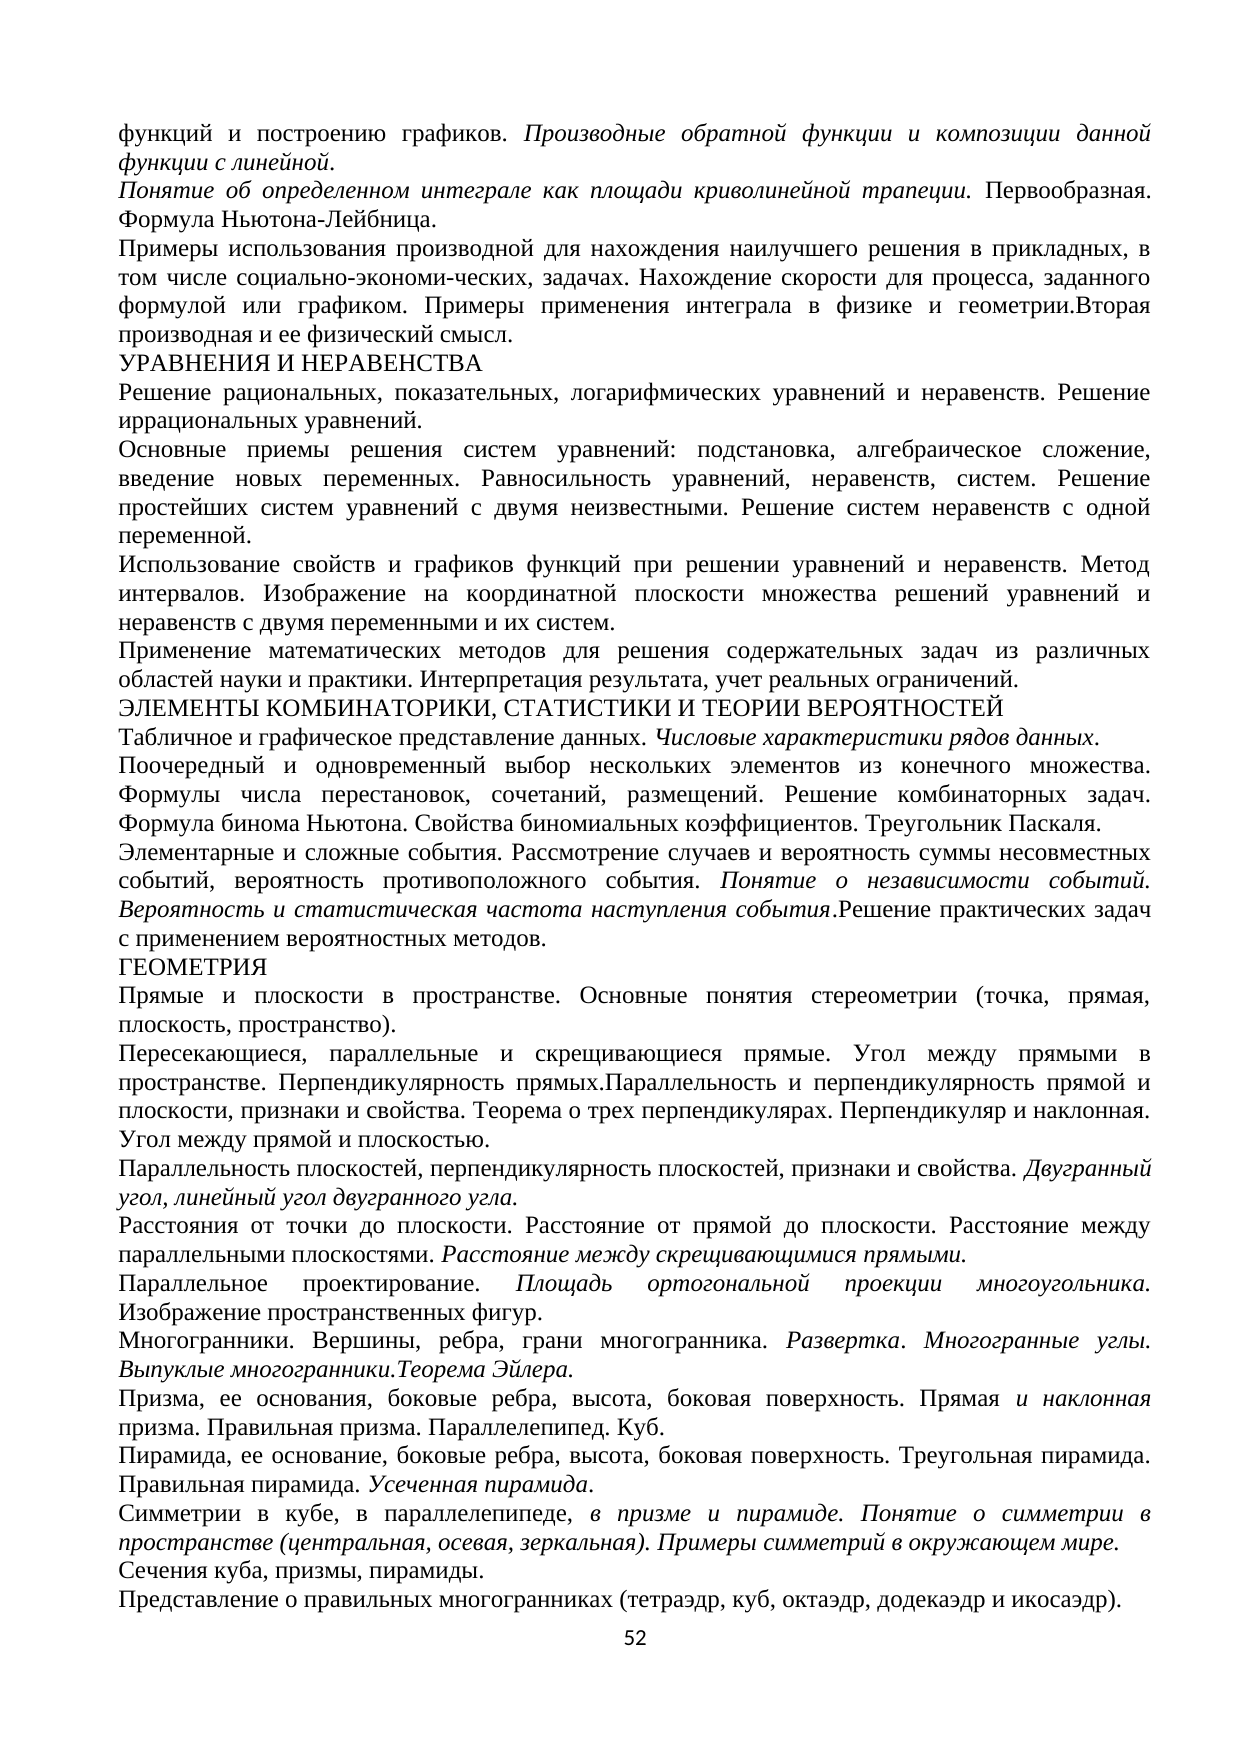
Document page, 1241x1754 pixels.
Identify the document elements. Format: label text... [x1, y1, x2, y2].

text УРАВНЕНИЯ И НЕРАВЕНСТВА [118, 348, 1152, 377]
text Параллельное проектирование. Площадь ортогональной проекции многоугольника. Изображение пространственных фигур. [118, 1268, 1152, 1326]
text Применение математических методов для решения содержательных задач из различных областей науки и практики. Интерпретация результата, учет реальных ограничений. [118, 636, 1152, 693]
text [118, 118, 1152, 176]
text Использование свойств и графиков функций при решении уравнений и неравенств. Метод интервалов. Изображение на координатной плоскости множества решений уравнений и неравенств с двумя переменными и их систем. [118, 549, 1152, 636]
text Симметрии в кубе, в параллелепипеде, в призме и пирамиде. Понятие о симметрии в пространстве (центральная, осевая, зеркальная). Примеры симметрий в окружающем мире. [118, 1498, 1152, 1556]
text Примеры использования производной для нахождения наилучшего решения в прикладных, в том числе социально-экономи-ческих, задачах. Нахождение скорости для процесса, заданного формулой или графиком. Примеры применения интеграла в физике и геометрии.Вторая производная и ее физический смысл. [118, 233, 1152, 348]
text Элементарные и сложные события. Рассмотрение случаев и вероятность суммы несовместных событий, вероятность противоположного события. Понятие о независимости событий. Вероятность и статистическая частота наступления события.Решение практических задач с применением вероятностных методов. [118, 837, 1152, 952]
text Пирамида, ее основание, боковые ребра, высота, боковая поверхность. Треугольная пирамида. Правильная пирамида. Усеченная пирамида. [118, 1441, 1152, 1498]
text Параллельность плоскостей, перпендикулярность плоскостей, признаки и свойства. Двугранный угол, линейный угол двугранного угла. [118, 1153, 1152, 1211]
text Расстояния от точки до плоскости. Расстояние от прямой до плоскости. Расстояние между параллельными плоскостями. Расстояние между скрещивающимися прямыми. [118, 1211, 1152, 1268]
text Многогранники. Вершины, ребра, грани многогранника. Развертка. Многогранные углы. Выпуклые многогранники.Теорема Эйлера. [118, 1326, 1152, 1383]
text Сечения куба, призмы, пирамиды. [118, 1556, 1152, 1584]
text Основные приемы решения систем уравнений: подстановка, алгебраическое сложение, введение новых переменных. Равносильность уравнений, неравенств, систем. Решение простейших систем уравнений с двумя неизвестными. Решение систем неравенств с одной переменной. [118, 434, 1152, 549]
text Призма, ее основания, боковые ребра, высота, боковая поверхность. Прямая и наклонная призма. Правильная призма. Параллелепипед. Куб. [118, 1383, 1152, 1441]
text ЭЛЕМЕНТЫ КОМБИНАТОРИКИ, СТАТИСТИКИ И ТЕОРИИ ВЕРОЯТНОСТЕЙ [118, 693, 1152, 722]
text Прямые и плоскости в пространстве. Основные понятия стереометрии (точка, прямая, плоскость, пространство). [118, 981, 1152, 1038]
text Понятие об определенном интеграле как площади криволинейной трапеции. Первообразная. Формула Ньютона-Лейбница. [118, 176, 1152, 233]
text Табличное и графическое представление данных. Числовые характеристики рядов данных. [118, 722, 1152, 751]
text Поочередный и одновременный выбор нескольких элементов из конечного множества. Формулы числа перестановок, сочетаний, размещений. Решение комбинаторных задач. Формула бинома Ньютона. Свойства биномиальных коэффициентов. Треугольник Паскаля. [118, 751, 1152, 837]
text Решение рациональных, показательных, логарифмических уравнений и неравенств. Решение иррациональных уравнений. [118, 377, 1152, 434]
text Представление о правильных многогранниках (тетраэдр, куб, октаэдр, додекаэдр и икосаэдр). [118, 1584, 1152, 1613]
text Пересекающиеся, параллельные и скрещивающиеся прямые. Угол между прямыми в пространстве. Перпендикулярность прямых.Параллельность и перпендикулярность прямой и плоскости, признаки и свойства. Теорема о трех перпендикулярах. Перпендикуляр и наклонная. Угол между прямой и плоскостью. [118, 1038, 1152, 1153]
text ГЕОМЕТРИЯ [118, 952, 1152, 981]
